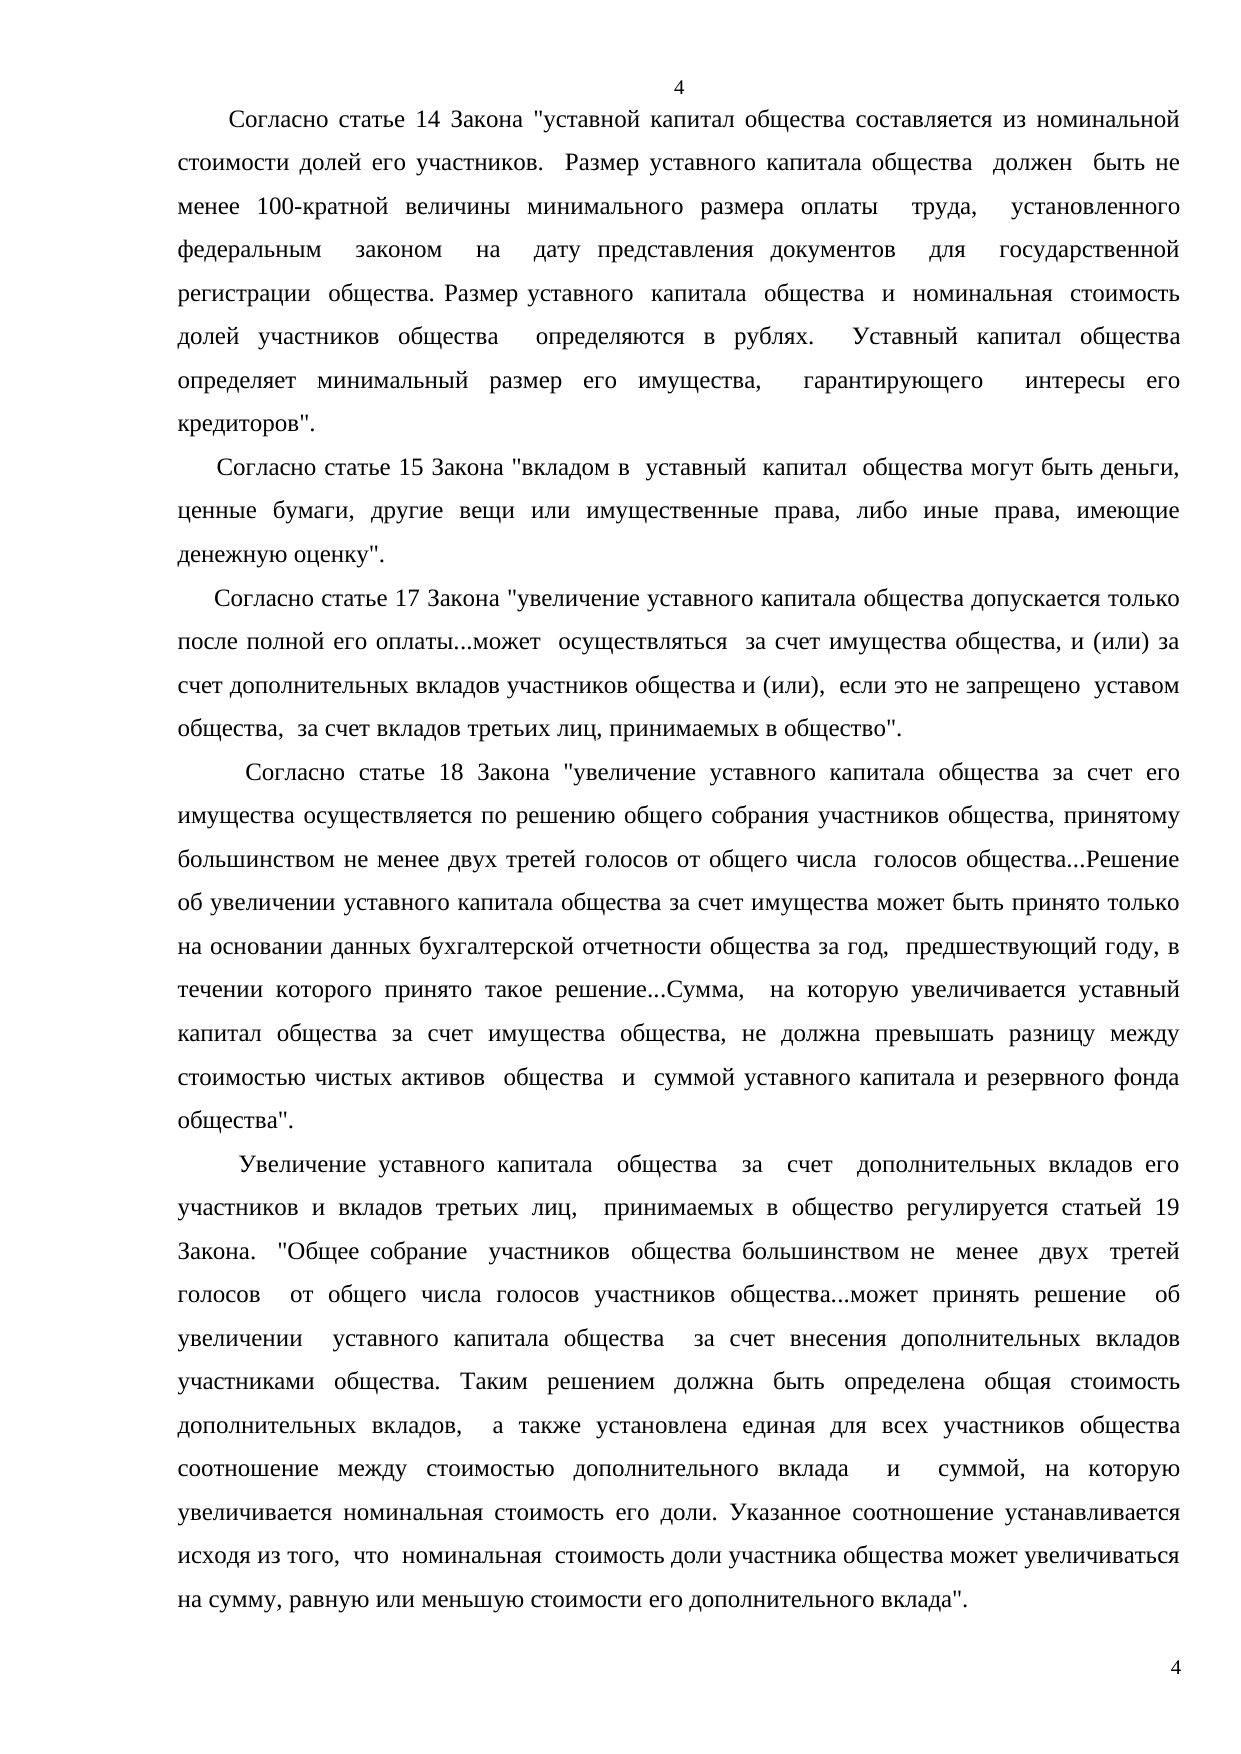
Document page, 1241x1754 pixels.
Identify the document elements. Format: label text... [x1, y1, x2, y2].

text Согласно статье 14 Закона "уставной капитал общества составляется из номинальной стоимости долей его участников. Размер уставного капитала общества должен быть не менее 100-кратной величины минимального размера оплаты труда, установленного федеральным законом на дату представления документов для государственной регистрации общества. Размер уставного капитала общества и номинальная стоимость долей участников общества определяются в рублях. Уставный капитал общества определяет минимальный размер его имущества, гарантирующего интересы его кредиторов". [177, 103, 1181, 437]
text Согласно статье 18 Закона "увеличение уставного капитала общества за счет его имущества осуществляется по решению общего собрания участников общества, принятому большинством не менее двух третей голосов от общего числа голосов общества...Решение об увеличении уставного капитала общества за счет имущества может быть принято только на основании данных бухгалтерской отчетности общества за год, предшествующий году, в течении которого принято такое решение...Сумма, на которую увеличивается уставный капитал общества за счет имущества общества, не должна превышать разницу между стоимостью чистых активов общества и суммой уставного капитала и резервного фонда общества". [177, 757, 1181, 1134]
text Увеличение уставного капитала общества за счет дополнительных вкладов его участников и вкладов третьих лиц, принимаемых в общество регулируется статьей 19 Закона. "Общее собрание участников общества большинством не менее двух третей голосов от общего числа голосов участников общества...может принять решение об увеличении уставного капитала общества за счет внесения дополнительных вкладов участниками общества. Таким решением должна быть определена общая стоимость дополнительных вкладов, а также установлена единая для всех участников общества соотношение между стоимостью дополнительного вклада и суммой, на которую увеличивается номинальная стоимость его доли. Указанное соотношение устанавливается исходя из того, что номинальная стоимость доли участника общества может увеличиваться на сумму, равную или меньшую стоимости его дополнительного вклада". [177, 1148, 1181, 1613]
text Согласно статье 15 Закона "вкладом в уставный капитал общества могут быть деньги, ценные бумаги, другие вещи или имущественные права, либо иные права, имеющие денежную оценку". [177, 452, 1181, 568]
text Согласно статье 17 Закона "увеличение уставного капитала общества допускается только после полной его оплаты...может осуществляться за счет имущества общества, и (или) за счет дополнительных вкладов участников общества и (или), если это не запрещено уставом общества, за счет вкладов третьих лиц, принимаемых в общество". [177, 582, 1181, 742]
